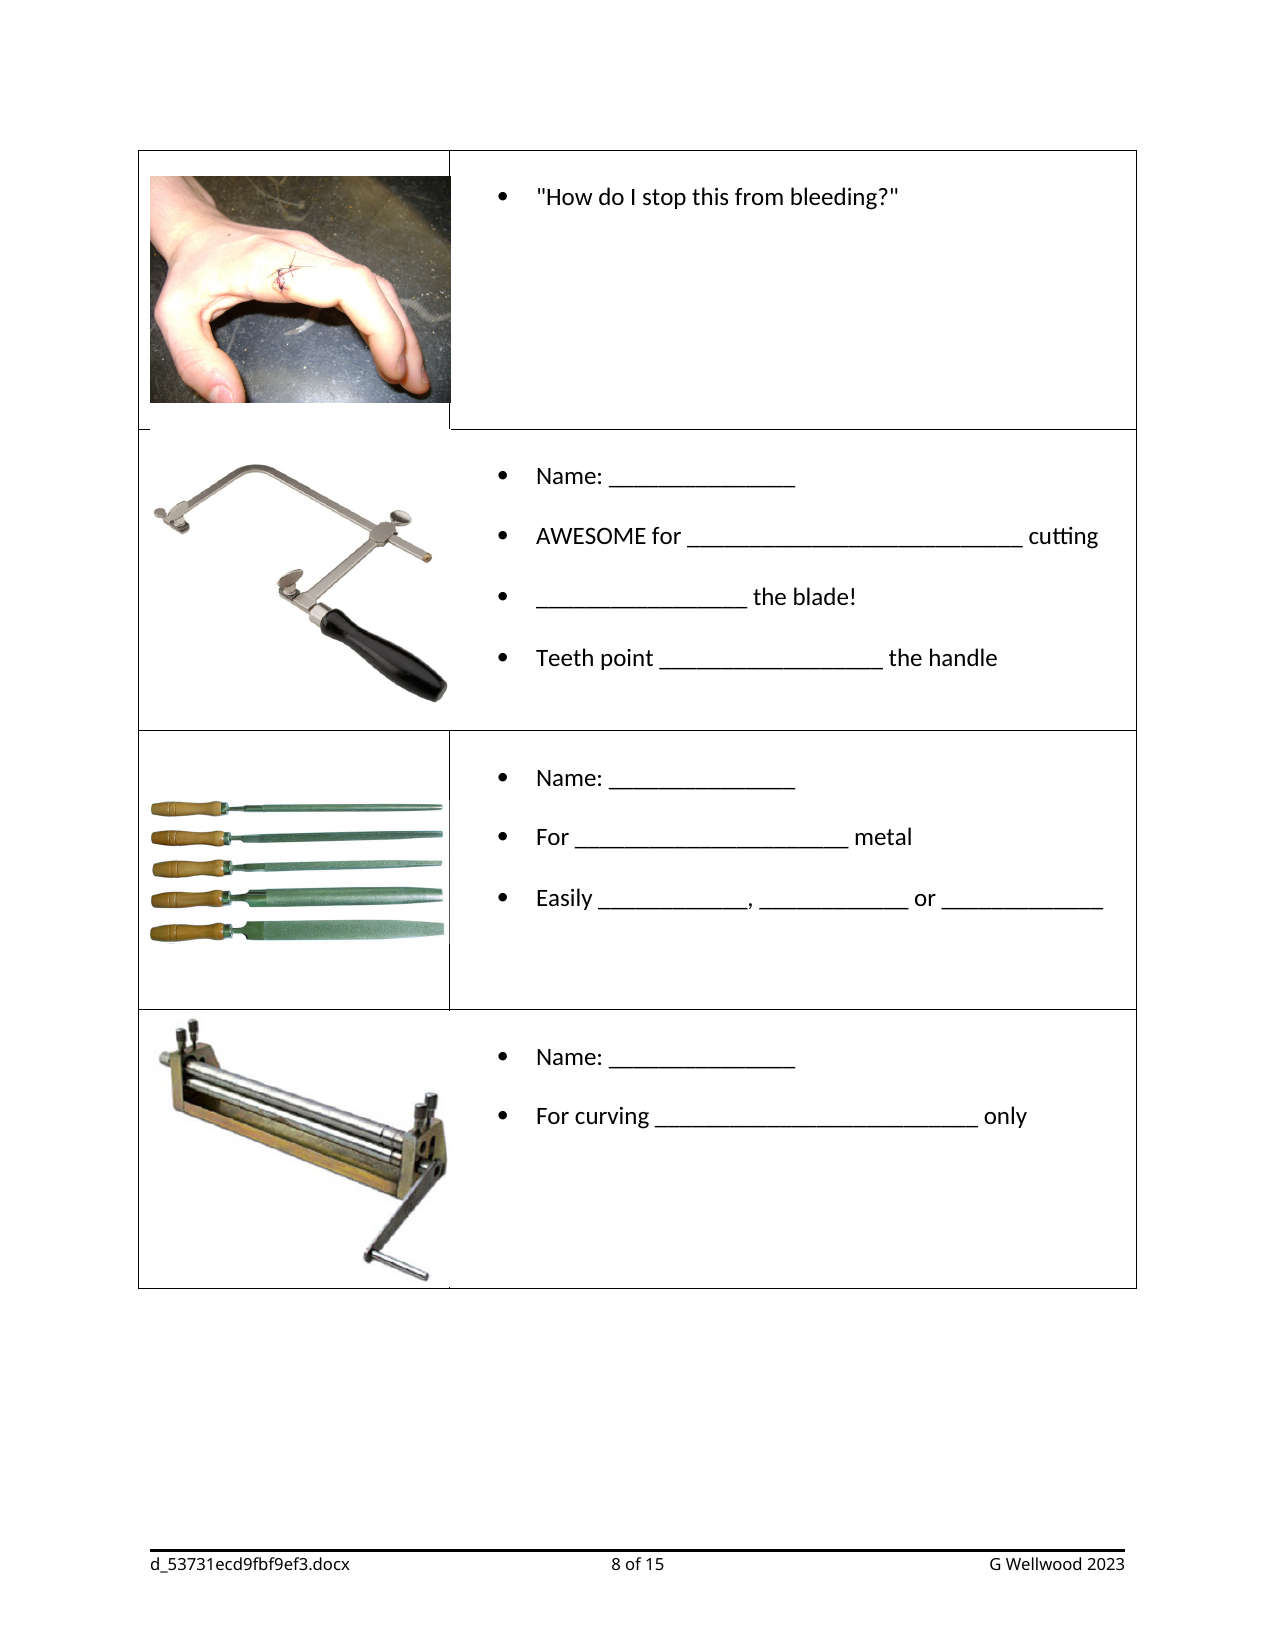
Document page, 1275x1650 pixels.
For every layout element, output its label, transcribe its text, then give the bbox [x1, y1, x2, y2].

table_cell Name: _______________ For ______________________ metal Easily ____________, ____________ or _____________ [450, 731, 1136, 1009]
table_cell [139, 731, 449, 1009]
picture [149, 800, 450, 944]
picture [150, 176, 451, 403]
picture [150, 429, 451, 730]
table_cell "How do I stop this from bleeding?" [450, 151, 1136, 429]
table_cell [139, 430, 150, 730]
table_cell [139, 151, 449, 429]
picture [150, 1011, 451, 1287]
table_cell Name: _______________ For curving __________________________ only [450, 1010, 1136, 1288]
table_cell [139, 1010, 449, 1288]
table_cell Name: _______________ AWESOME for ___________________________ cutting _________________ the blade! Teeth point __________________ the handle [451, 430, 1136, 730]
